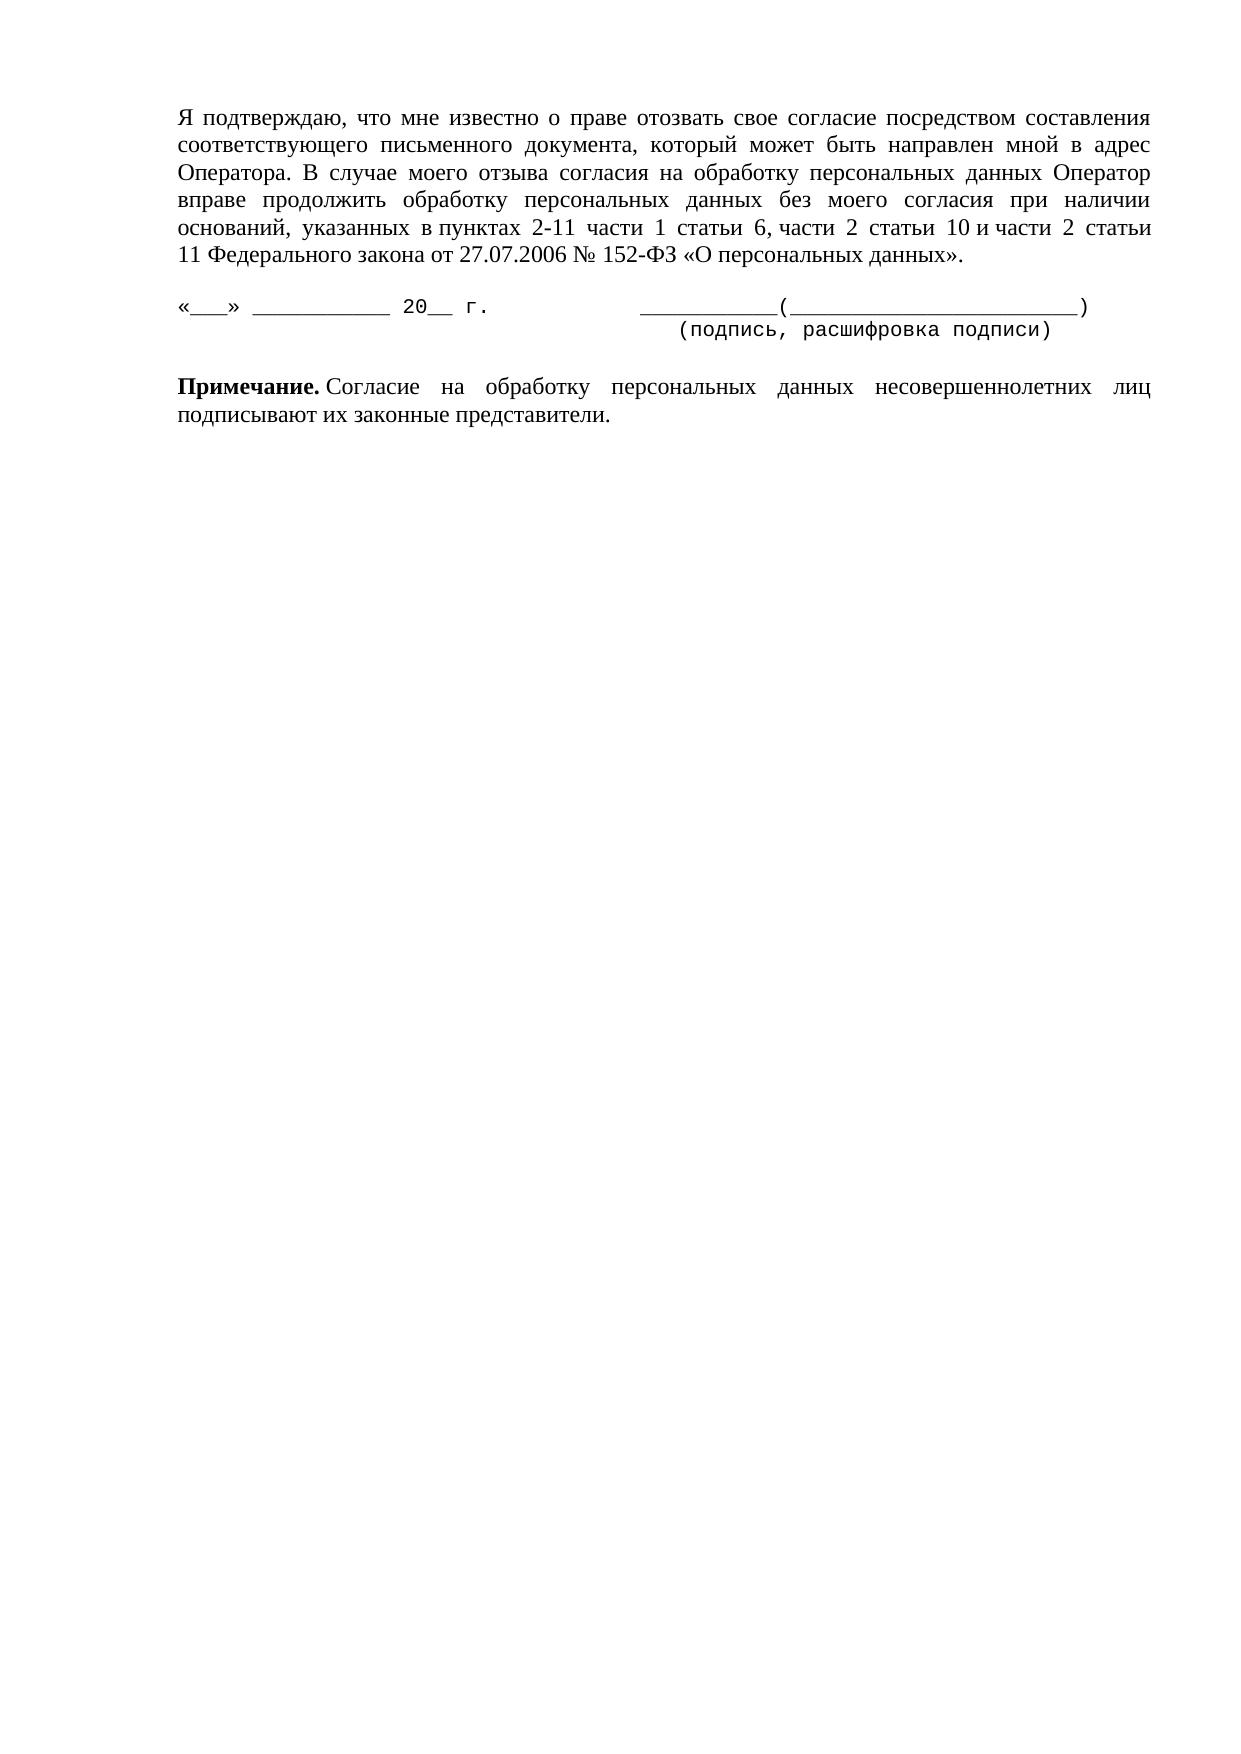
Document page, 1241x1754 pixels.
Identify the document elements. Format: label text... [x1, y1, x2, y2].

text (подпись, расшифровка подписи) [177, 319, 1152, 343]
text Примечание. Согласие на обработку персональных данных несовершеннолетних лиц подписывают их законные представители. [177, 372, 1152, 427]
text Я подтверждаю, что мне известно о праве отозвать свое согласие посредством составления соответствующего письменного документа, который может быть направлен мной в адрес Оператора. В случае моего отзыва согласия на обработку персональных данных Оператор вправе продолжить обработку персональных данных без моего согласия при наличии оснований, указанных в пунктах 2-11 части 1 статьи 6, части 2 статьи 10 и части 2 статьи 11 Федерального закона от 27.07.2006 № 152-ФЗ «О персональных данных». [177, 102, 1152, 268]
text «___» ___________ 20__ г. ___________(_______________________) [177, 296, 1152, 319]
